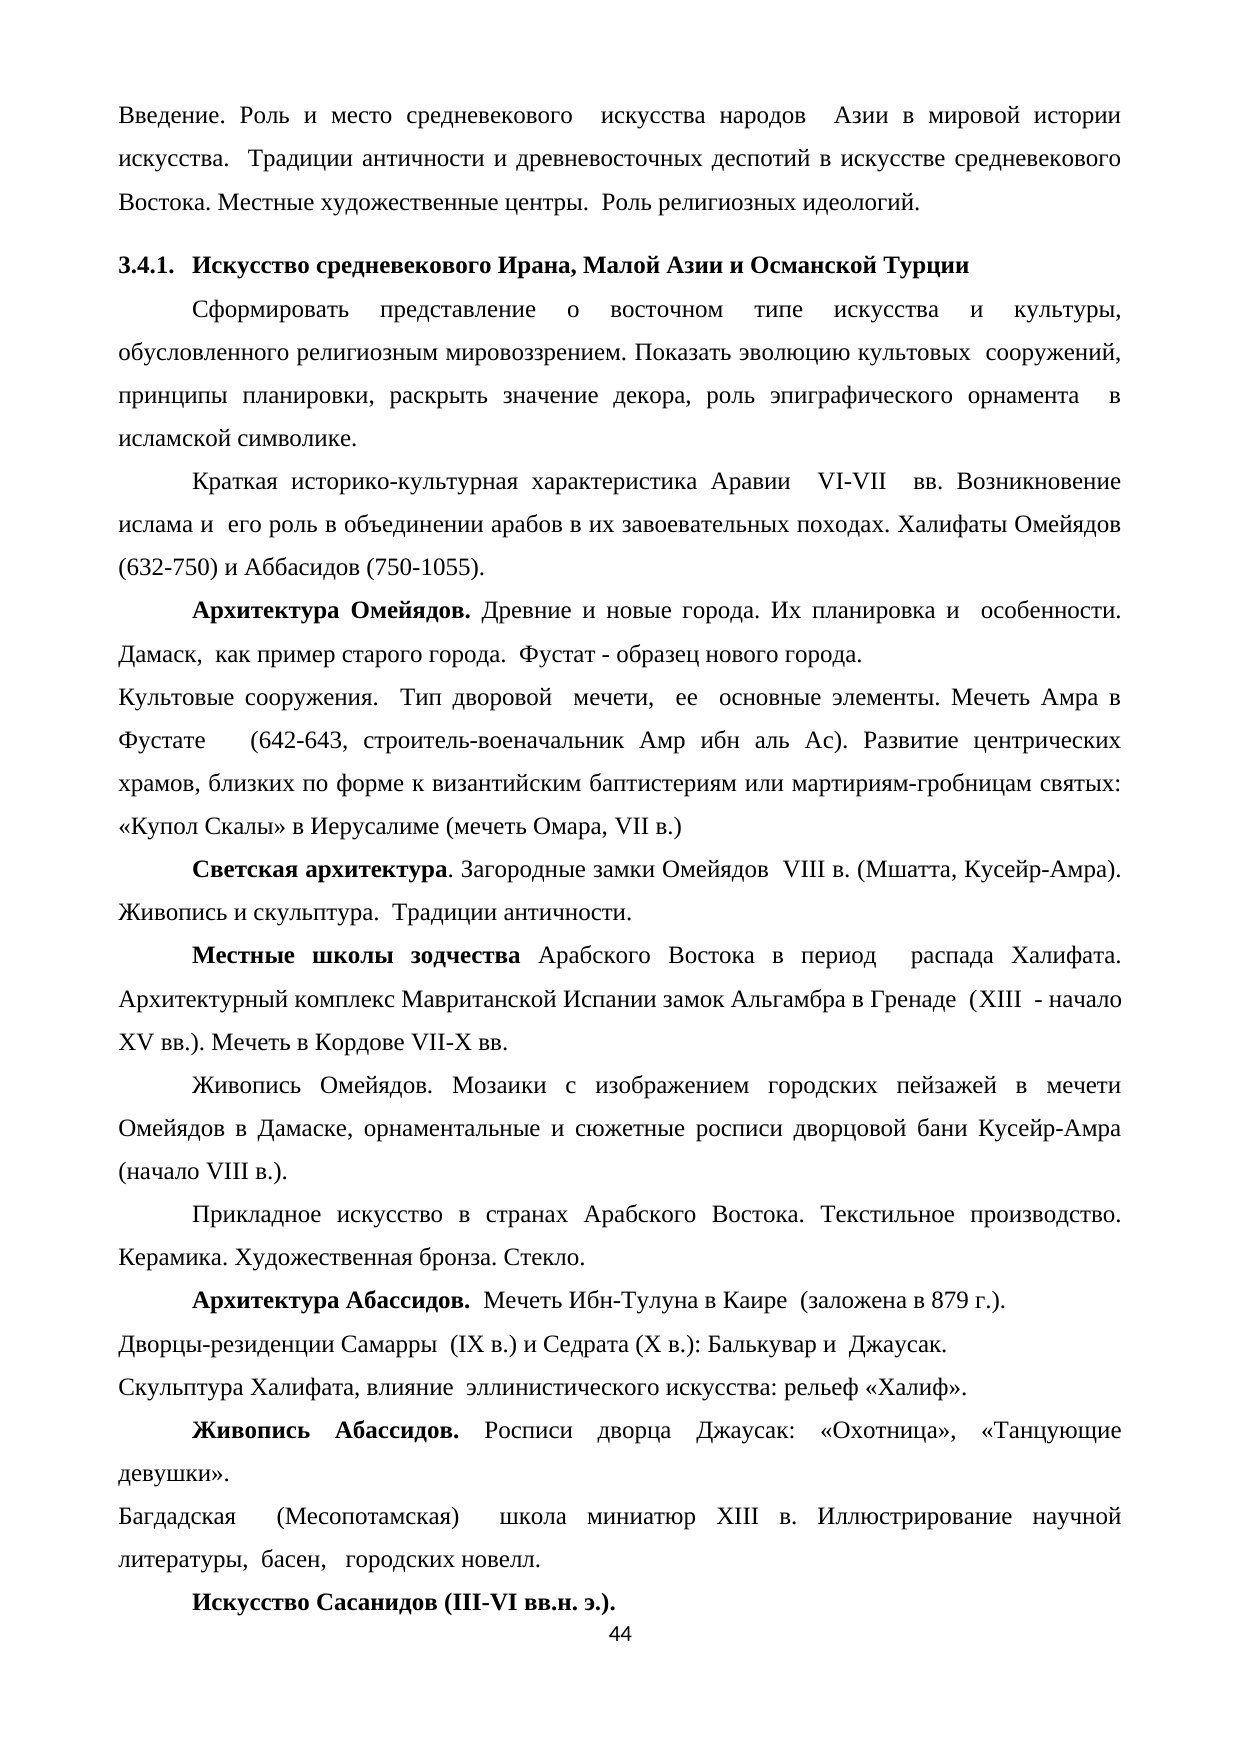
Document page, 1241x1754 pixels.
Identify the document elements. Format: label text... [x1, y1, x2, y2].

text Искусство Сасанидов (III-VI вв.н. э.). [118, 1587, 1122, 1616]
text Скульптура Халифата, влияние эллинистического искусства: рельеф «Халиф». [118, 1372, 1122, 1401]
text Культовые сооружения. Тип дворовой мечети, ее основные элементы. Мечеть Амра в Фустате (642-643, строитель-военачальник Амр ибн аль Ас). Развитие центрических храмов, близких по форме к византийским баптистериям или мартириям-гробницам святых: «Купол Скалы» в Иерусалиме (мечеть Омара, VII в.) [118, 682, 1122, 840]
text Живопись Абассидов. Росписи дворца Джаусак: «Охотница», «Танцующие девушки». [118, 1415, 1122, 1487]
text Краткая историко-культурная характеристика Аравии VI-VII вв. Возникновение ислама и его роль в объединении арабов в их завоевательных походах. Халифаты Омейядов (632-750) и Аббасидов (750-1055). [118, 466, 1122, 581]
text Архитектура Абассидов. Мечеть Ибн-Тулуна в Каире (заложена в 879 г.). [118, 1286, 1122, 1314]
text 3.4.1. Искусство средневекового Ирана, Малой Азии и Османской Турции [118, 251, 1122, 279]
text Местные школы зодчества Арабского Востока в период распада Халифата. Архитектурный комплекс Мавританской Испании замок Альгамбра в Гренаде (XIII - начало XV вв.). Мечеть в Кордове VII-Х вв. [118, 941, 1122, 1056]
text Дворцы-резиденции Самарры (IX в.) и Седрата (X в.): Балькувар и Джаусак. [118, 1329, 1122, 1357]
text Багдадская (Месопотамская) школа миниатюр XIII в. Иллюстрирование научной литературы, басен, городских новелл. [118, 1501, 1122, 1573]
text Светская архитектура. Загородные замки Омейядов VIII в. (Мшатта, Кусейр-Амра). Живопись и скульптура. Традиции античности. [118, 854, 1122, 926]
text Прикладное искусство в странах Арабского Востока. Текстильное производство. Керамика. Художественная бронза. Стекло. [118, 1199, 1122, 1271]
text Живопись Омейядов. Мозаики с изображением городских пейзажей в мечети Омейядов в Дамаске, орнаментальные и сюжетные росписи дворцовой бани Кусейр-Амра (начало VIII в.). [118, 1070, 1122, 1185]
text Введение. Роль и место средневекового искусства народов Азии в мировой истории искусства. Традиции античности и древневосточных деспотий в искусстве средневекового Востока. Местные художественные центры. Роль религиозных идеологий. [118, 100, 1122, 215]
text Сформировать представление о восточном типе искусства и культуры, обусловленного религиозным мировоззрением. Показать эволюцию культовых сооружений, принципы планировки, раскрыть значение декора, роль эпиграфического орнамента в исламской символике. [118, 294, 1122, 452]
text Архитектура Омейядов. Древние и новые города. Их планировка и особенности. Дамаск, как пример старого города. Фустат - образец нового города. [118, 596, 1122, 667]
